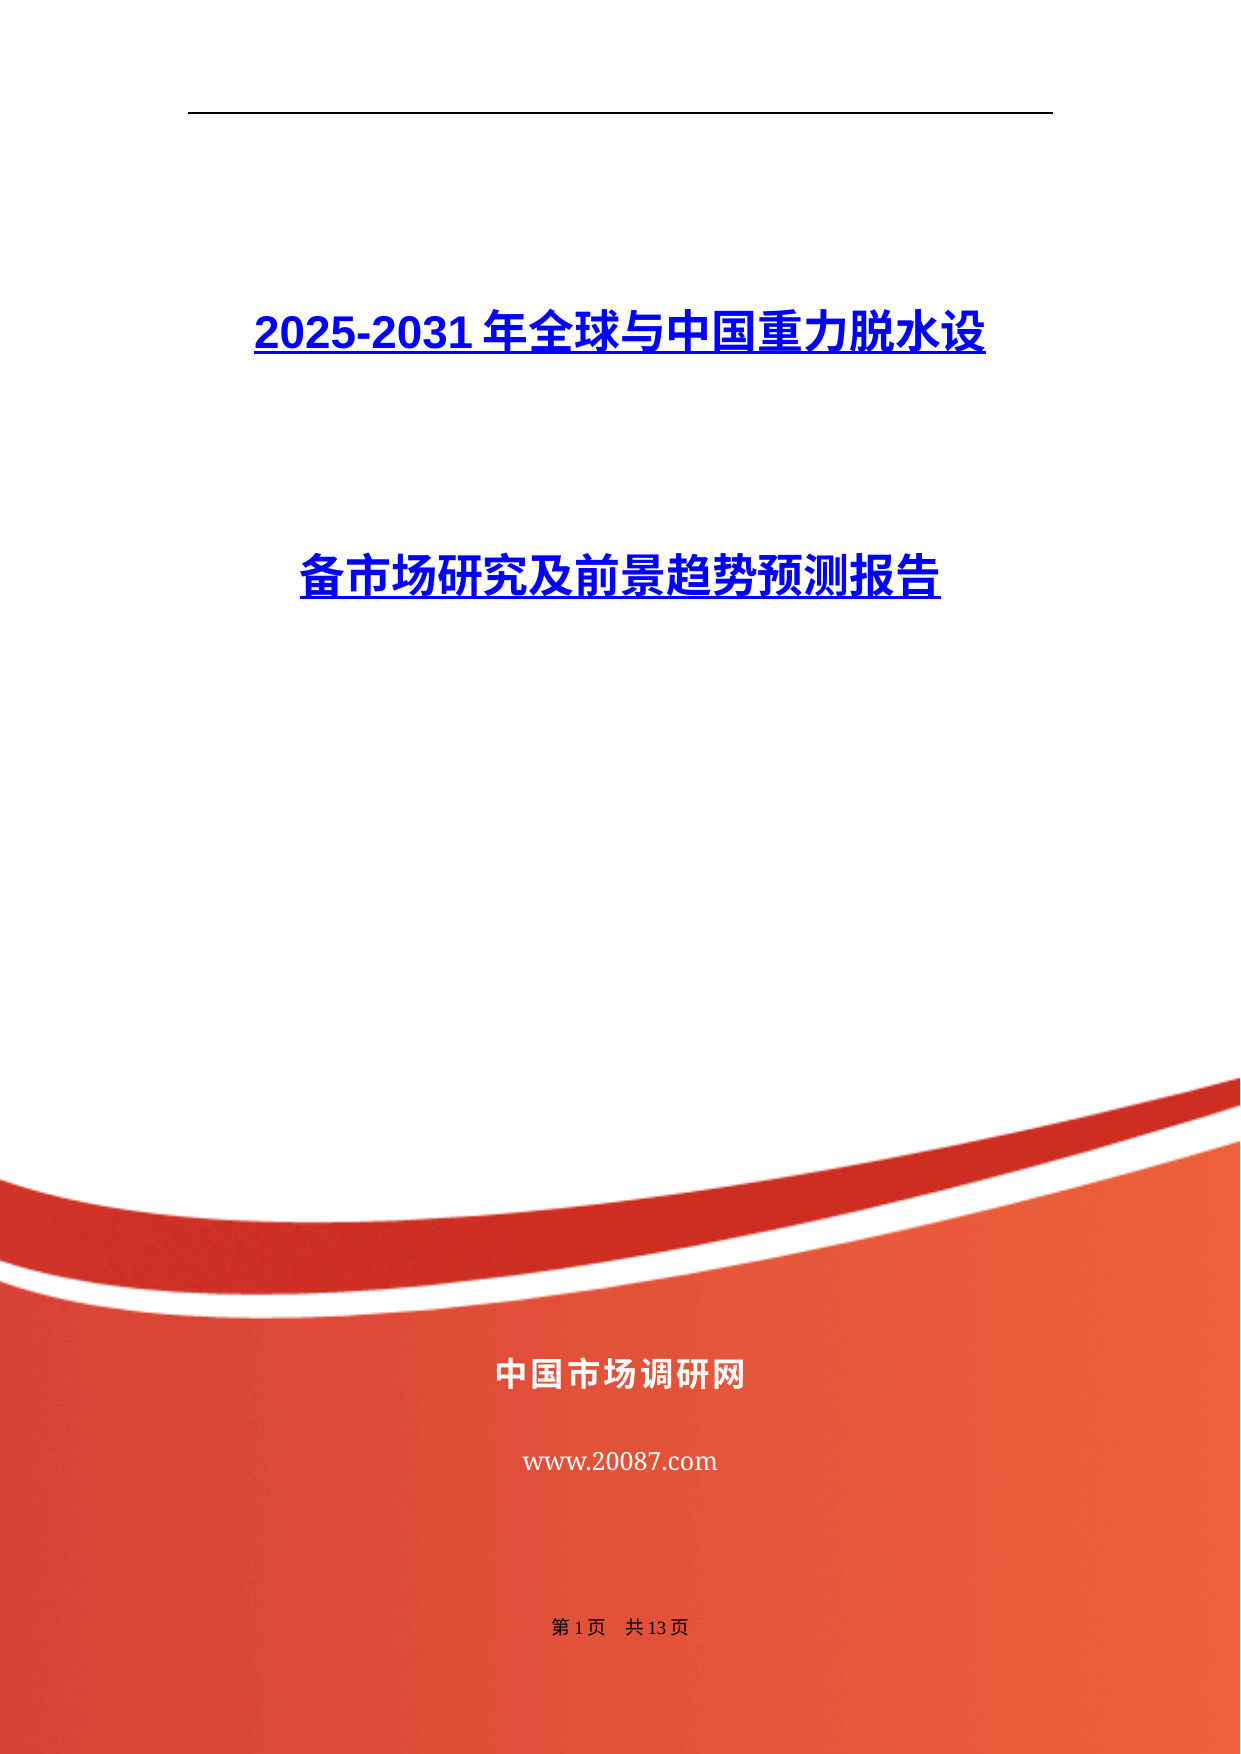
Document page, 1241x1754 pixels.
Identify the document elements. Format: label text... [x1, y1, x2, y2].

picture [0, 1006, 1241, 1754]
subtitle 中国市场调研网 [187, 1339, 1053, 1404]
table_header 2025-2031年全球与中国重力脱水设备市场研究及前景趋势预测报告 [188, 207, 1053, 773]
text www.20087.com [187, 1428, 1053, 1493]
